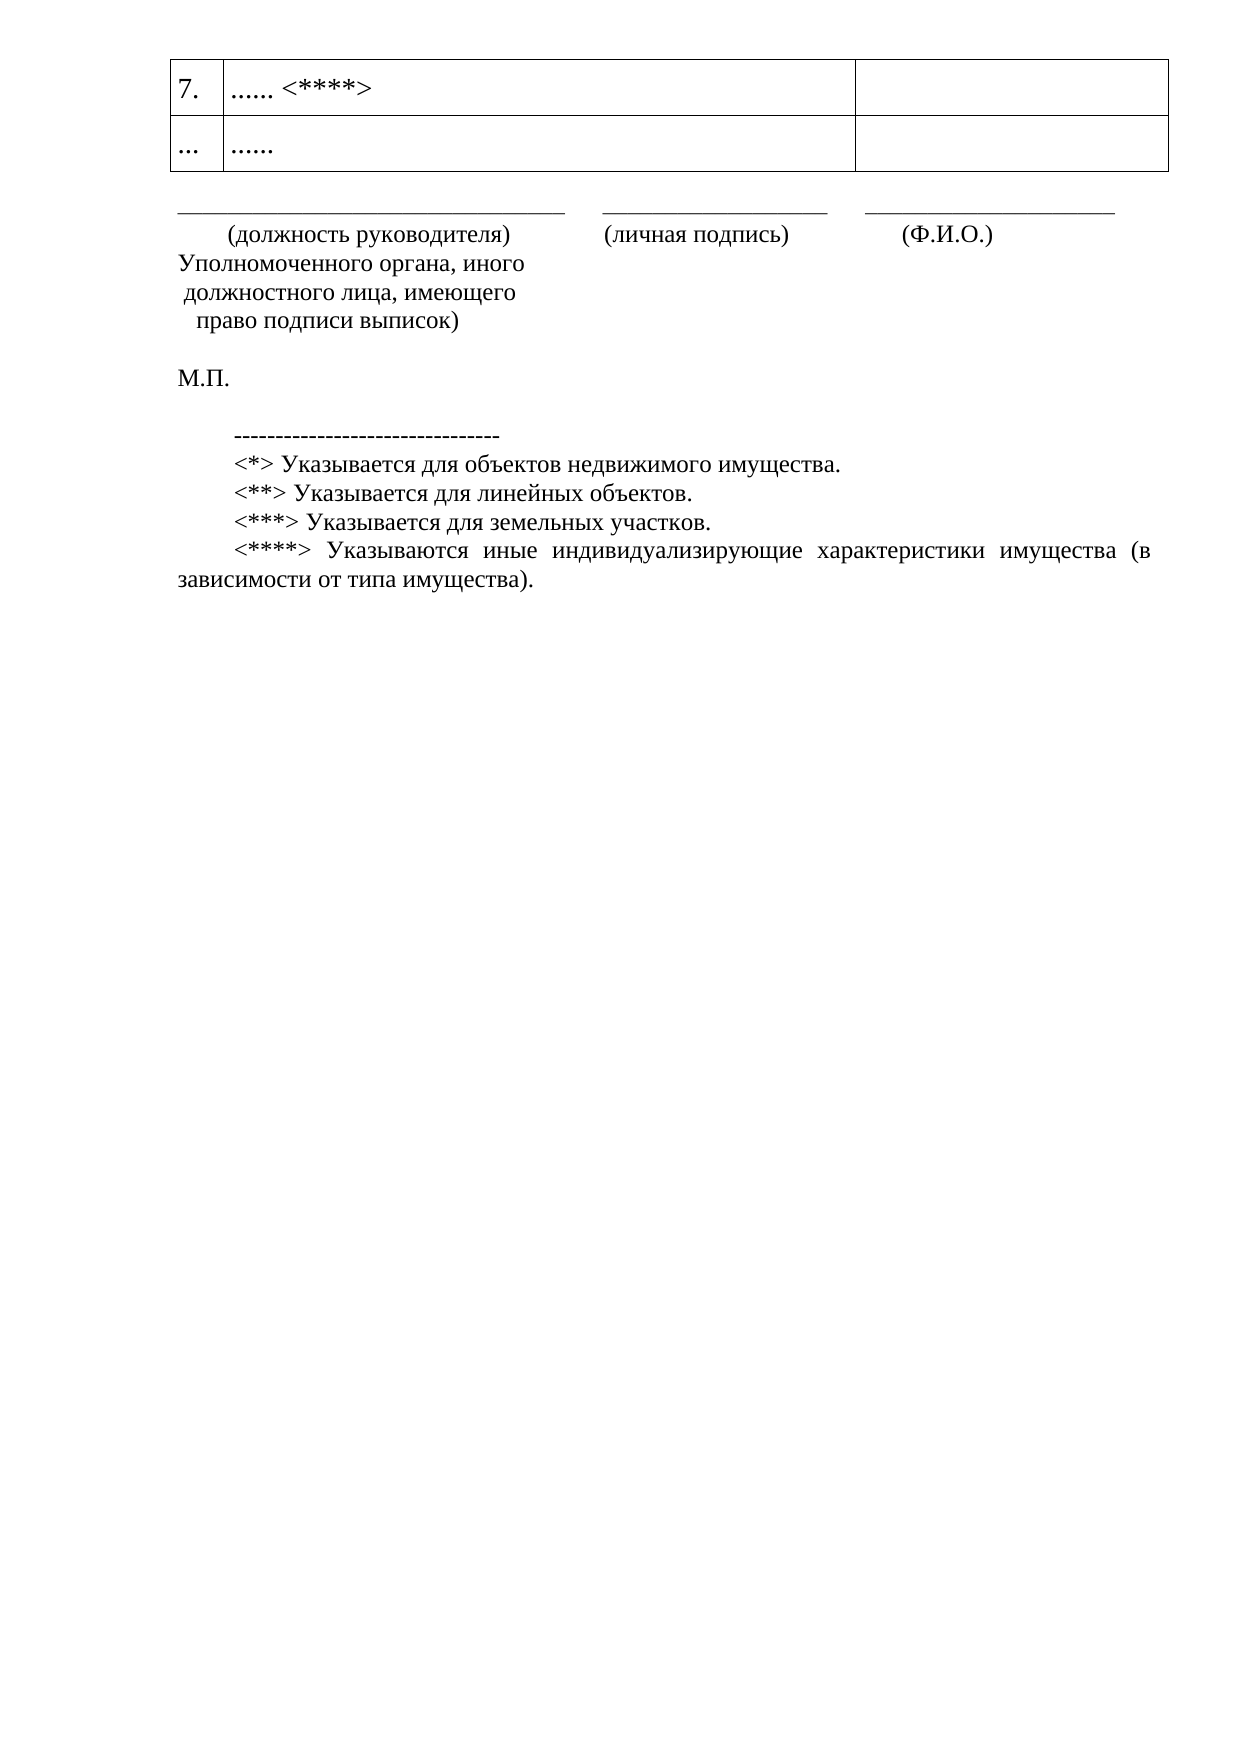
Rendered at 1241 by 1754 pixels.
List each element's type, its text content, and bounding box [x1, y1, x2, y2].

table_cell ... [171, 116, 223, 171]
text должностного лица, имеющего [177, 277, 1152, 305]
text право подписи выписок) [177, 305, 1152, 334]
text -------------------------------- [177, 420, 1152, 449]
text <****> Указываются иные индивидуализирующие характеристики имущества (в зависимости от типа имущества). [177, 535, 1152, 593]
text <*> Указывается для объектов недвижимого имущества. [177, 449, 1152, 478]
table_cell 7. [171, 60, 223, 115]
table_cell [856, 60, 1168, 115]
text Уполномоченного органа, иного [177, 248, 1152, 277]
text (должность руководителя) (личная подпись) (Ф.И.О.) [177, 219, 1152, 248]
table_cell ...... [224, 116, 855, 171]
text _______________________________ __________________ ____________________ [177, 195, 1152, 219]
text <**> Указывается для линейных объектов. [177, 478, 1152, 507]
table_cell ...... <****> [224, 60, 855, 115]
text М.П. [177, 363, 1152, 392]
text <***> Указывается для земельных участков. [177, 507, 1152, 535]
table_cell [856, 116, 1168, 171]
